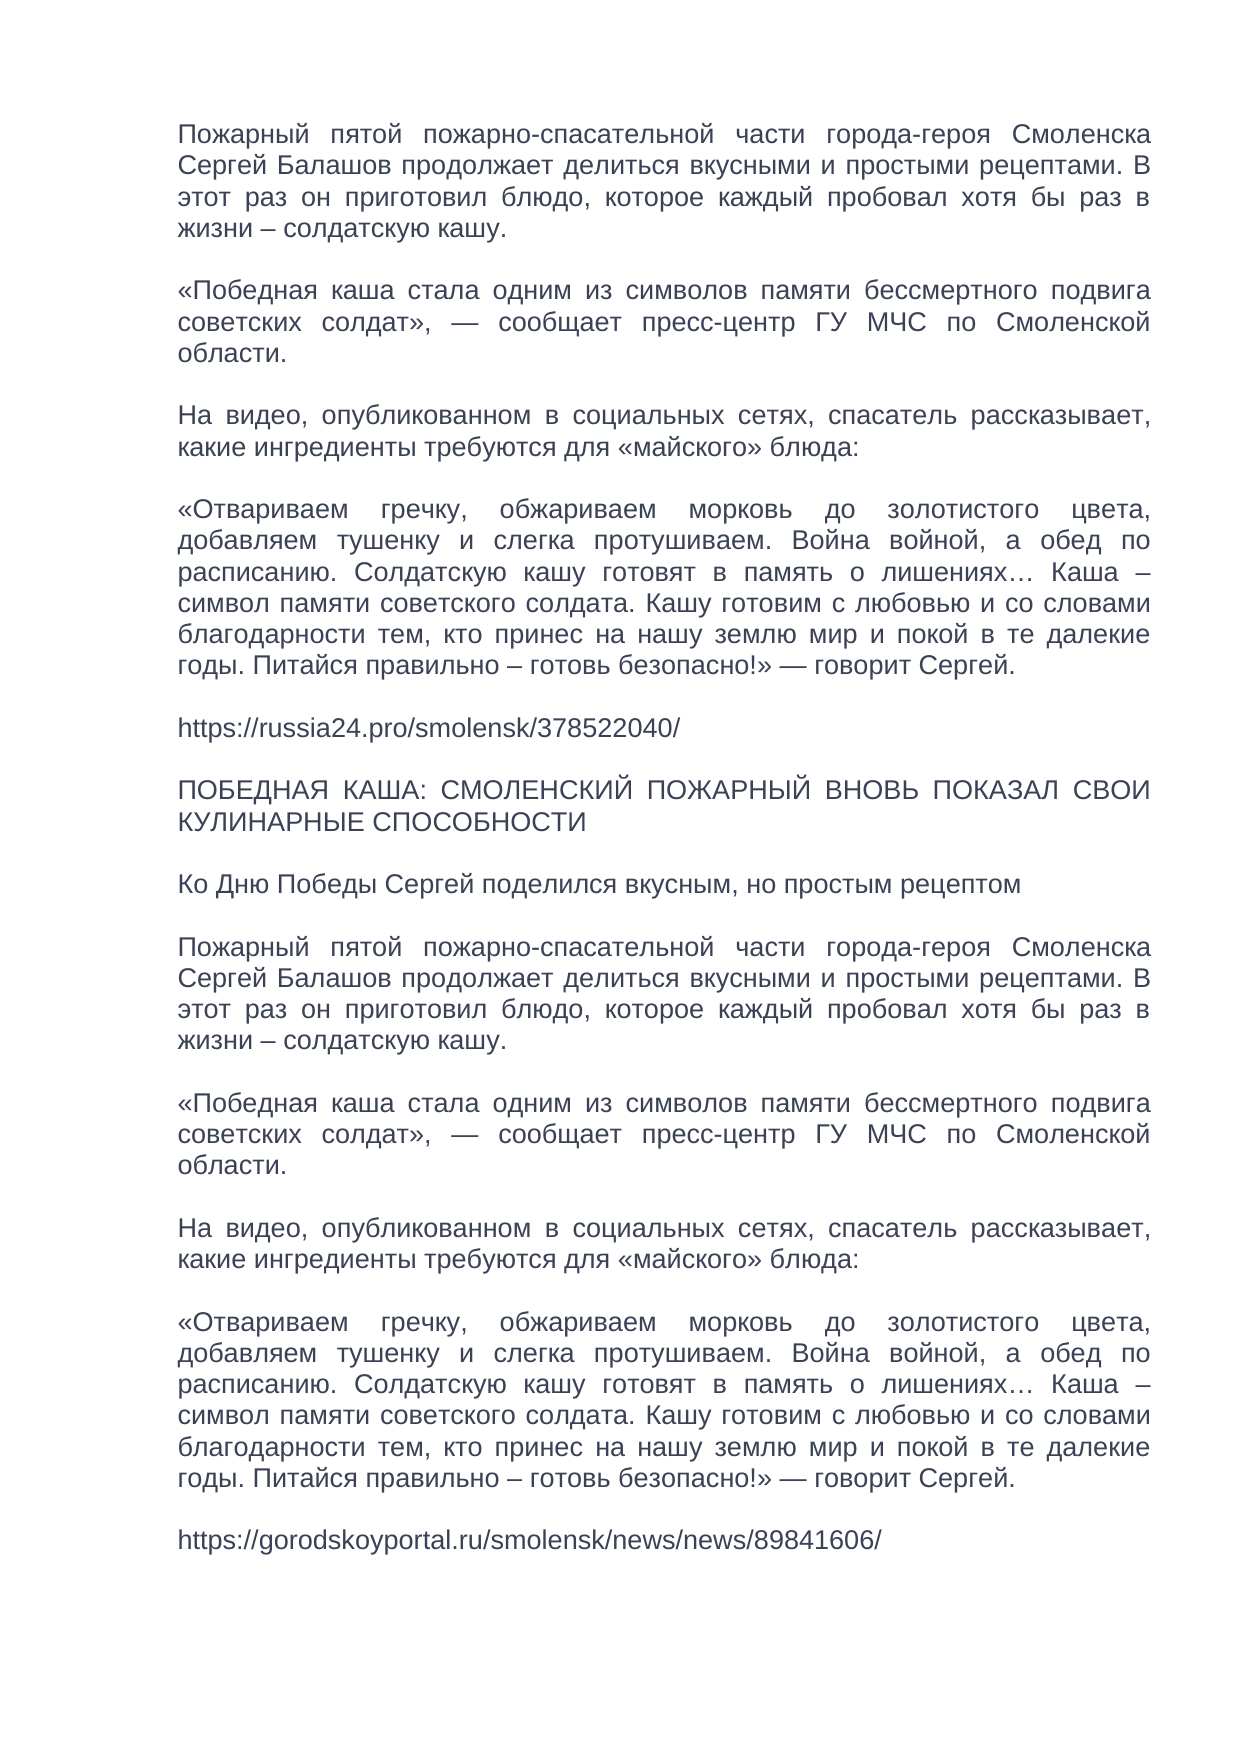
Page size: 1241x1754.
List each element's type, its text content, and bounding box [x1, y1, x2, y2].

text «Победная каша стала одним из символов памяти бессмертного подвига советских солдат», — сообщает пресс-центр ГУ МЧС по Смоленской области. [177, 1087, 1152, 1181]
text https://russia24.pro/smolensk/378522040/ [177, 712, 1152, 743]
text «Отвариваем гречку, обжариваем морковь до золотистого цвета, добавляем тушенку и слегка протушиваем. Война войной, а обед по расписанию. Солдатскую кашу готовят в память о лишениях… Каша – символ памяти советского солдата. Кашу готовим с любовью и со словами благодарности тем, кто принес на нашу землю мир и покой в те далекие годы. Питайся правильно – готовь безопасно!» — говорит Сергей. [177, 493, 1152, 681]
text Ко Дню Победы Сергей поделился вкусным, но простым рецептом [177, 868, 1152, 899]
text https://gorodskoyportal.ru/smolensk/news/news/89841606/ [177, 1524, 1152, 1556]
text ПОБЕДНАЯ КАША: СМОЛЕНСКИЙ ПОЖАРНЫЙ ВНОВЬ ПОКАЗАЛ СВОИ КУЛИНАРНЫЕ СПОСОБНОСТИ [177, 774, 1152, 837]
text Пожарный пятой пожарно-спасательной части города-героя Смоленска Сергей Балашов продолжает делиться вкусными и простыми рецептами. В этот раз он приготовил блюдо, которое каждый пробовал хотя бы раз в жизни – солдатскую кашу. [177, 931, 1152, 1056]
text На видео, опубликованном в социальных сетях, спасатель рассказывает, какие ингредиенты требуются для «майского» блюда: [177, 399, 1152, 462]
text «Отвариваем гречку, обжариваем морковь до золотистого цвета, добавляем тушенку и слегка протушиваем. Война войной, а обед по расписанию. Солдатскую кашу готовят в память о лишениях… Каша – символ памяти советского солдата. Кашу готовим с любовью и со словами благодарности тем, кто принес на нашу землю мир и покой в те далекие годы. Питайся правильно – готовь безопасно!» — говорит Сергей. [177, 1306, 1152, 1493]
text На видео, опубликованном в социальных сетях, спасатель рассказывает, какие ингредиенты требуются для «майского» блюда: [177, 1212, 1152, 1274]
text Пожарный пятой пожарно-спасательной части города-героя Смоленска Сергей Балашов продолжает делиться вкусными и простыми рецептами. В этот раз он приготовил блюдо, которое каждый пробовал хотя бы раз в жизни – солдатскую кашу. [177, 118, 1152, 243]
text «Победная каша стала одним из символов памяти бессмертного подвига советских солдат», — сообщает пресс-центр ГУ МЧС по Смоленской области. [177, 274, 1152, 368]
